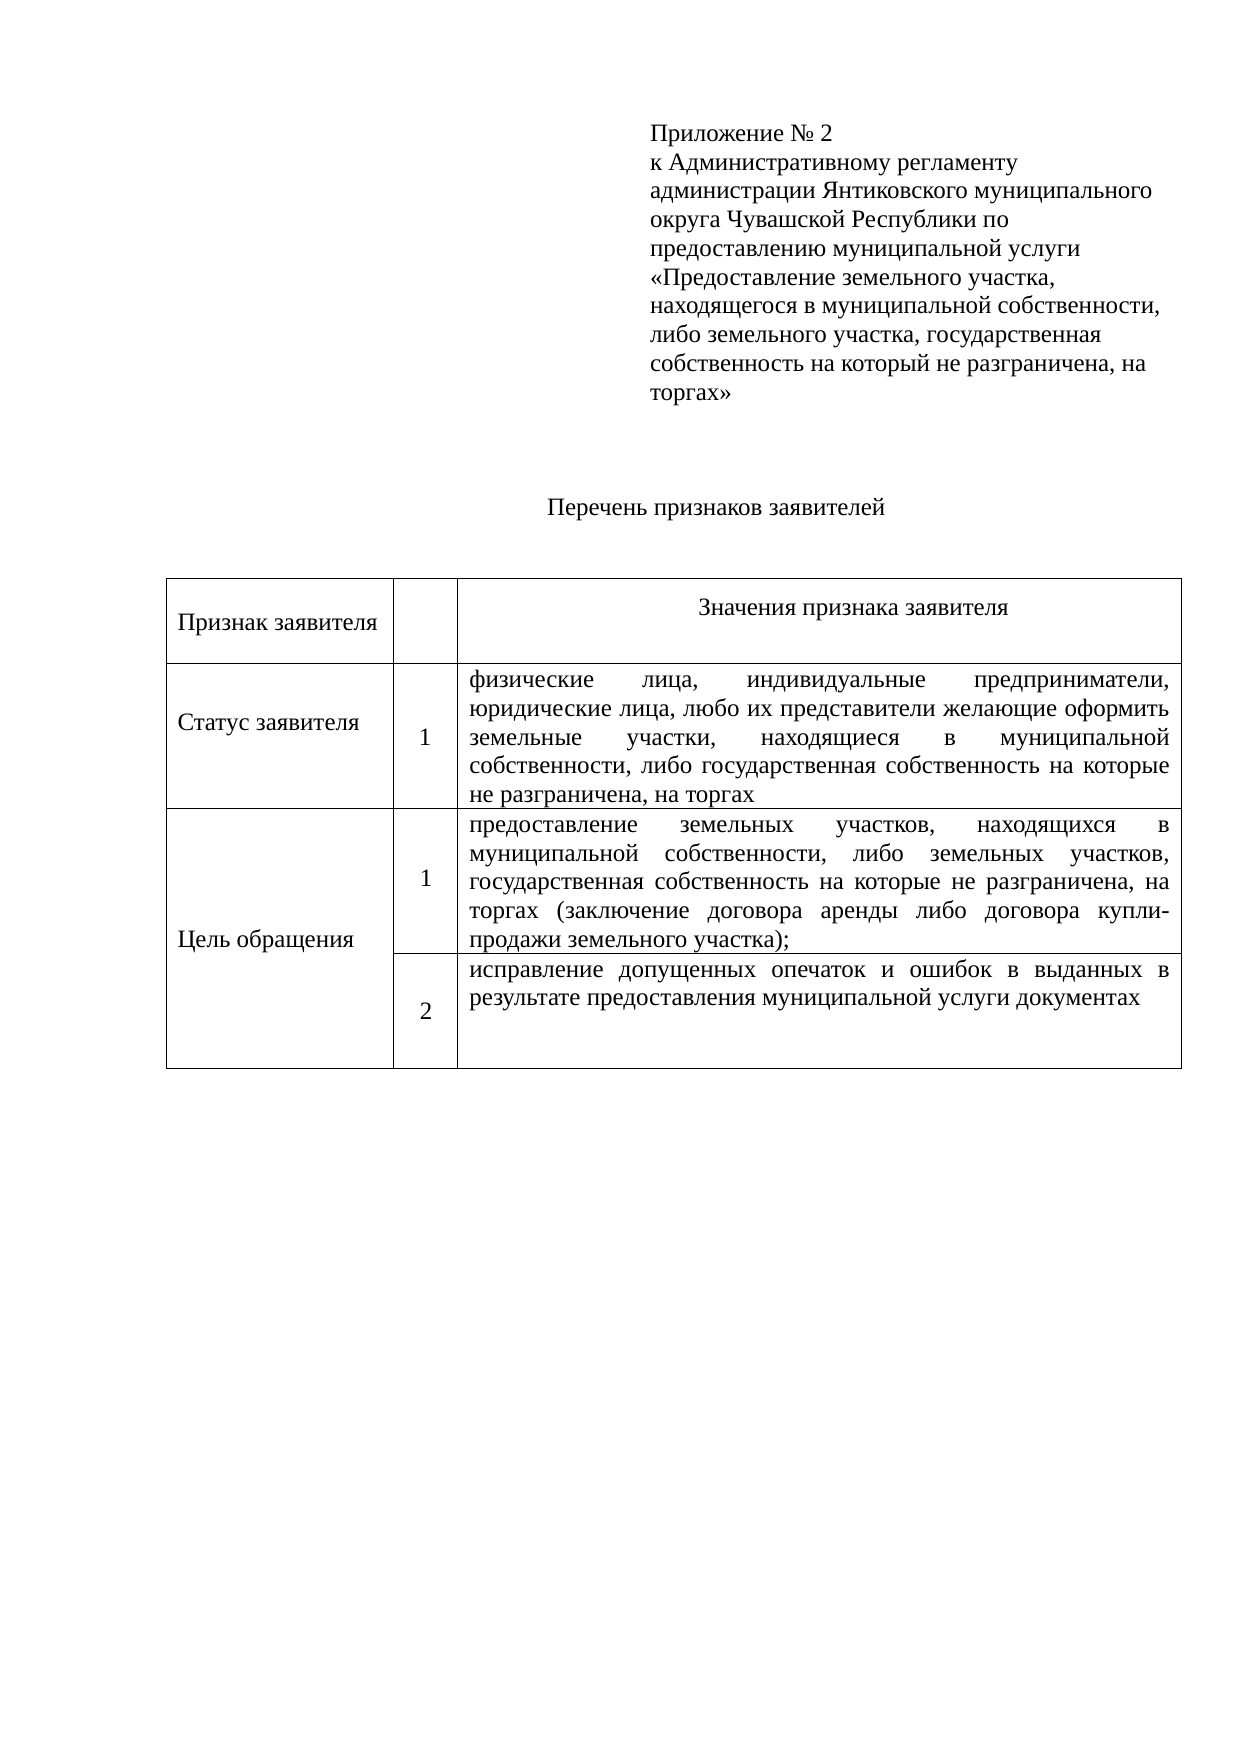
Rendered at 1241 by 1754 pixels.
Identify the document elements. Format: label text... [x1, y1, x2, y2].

table_cell 1 [394, 809, 457, 953]
text Перечень признаков заявителей [177, 492, 1181, 521]
table_cell Статус заявителя [167, 664, 393, 808]
text Приложение № 2 [650, 118, 1181, 147]
table_cell Цель обращения [167, 809, 393, 1068]
table_cell исправление допущенных опечаток и ошибок в выданных в результате предоставления муниципальной услуги документах [458, 954, 1181, 1068]
text к Административному регламенту [650, 147, 1181, 176]
table_cell 1 [394, 664, 457, 808]
table_cell физические лица, индивидуальные предприниматели, юридические лица, любо их представители желающие оформить земельные участки, находящиеся в муниципальной собственности, либо государственная собственность на которые не разграничена, на торгах [458, 664, 1181, 808]
table_header Значения признака заявителя [458, 579, 1181, 663]
table_header Признак заявителя [167, 579, 393, 663]
table_cell 2 [394, 954, 457, 1068]
table_header [394, 579, 457, 663]
text администрации Янтиковского муниципального округа Чувашской Республики по предоставлению муниципальной услуги «Предоставление земельного участка, находящегося в муниципальной собственности, либо земельного участка, государственная собственность на который не разграничена, на торгах» [650, 176, 1181, 406]
table_cell предоставление земельных участков, находящихся в муниципальной собственности, либо земельных участков, государственная собственность на которые не разграничена, на торгах (заключение договора аренды либо договора купли-продажи земельного участка); [458, 809, 1181, 953]
